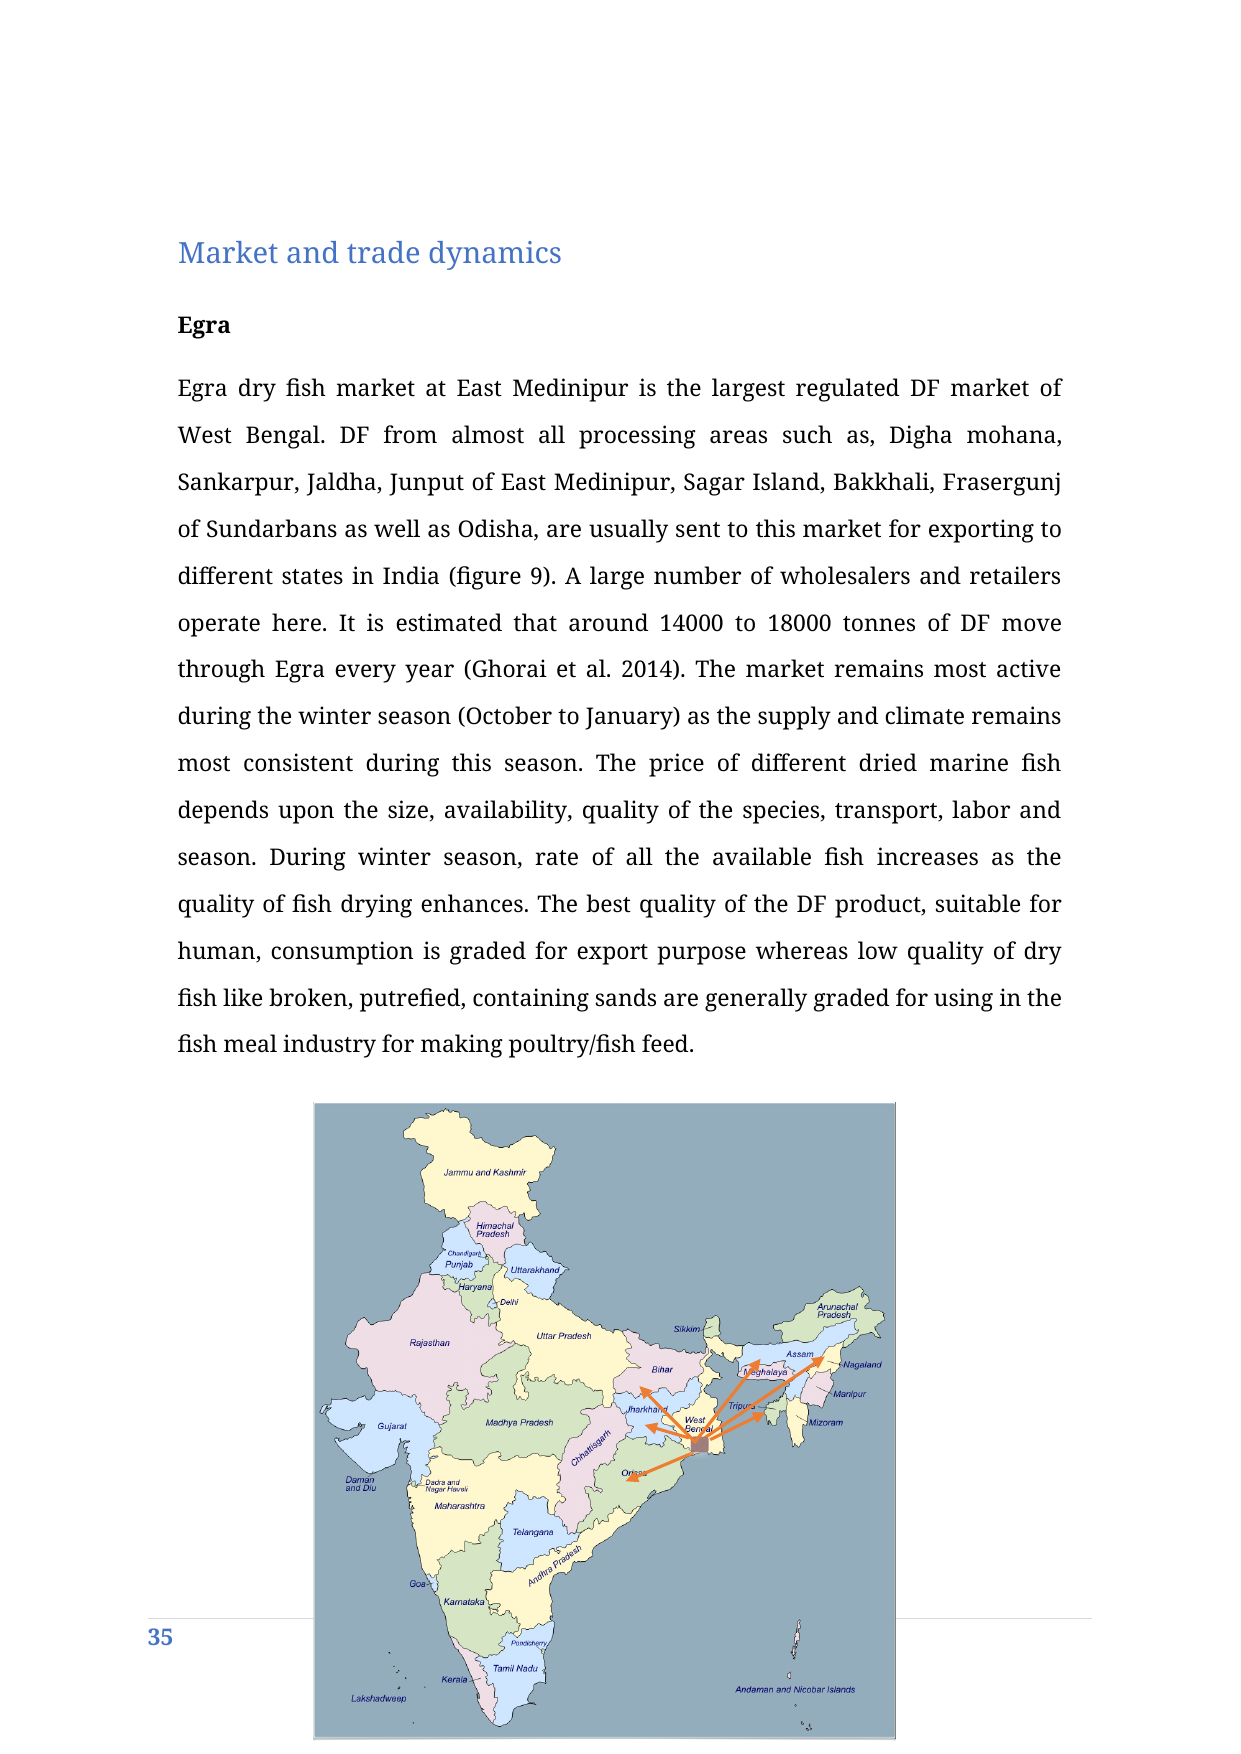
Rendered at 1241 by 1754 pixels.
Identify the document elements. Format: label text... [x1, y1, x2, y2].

text Egra [148, 309, 1063, 340]
picture [313, 1102, 896, 1741]
text Egra dry fish market at East Medinipur is the largest regulated DF market of West Bengal. DF from almost all processing areas such as, Digha mohana, Sankarpur, Jaldha, Junput of East Medinipur, Sagar Island, Bakkhali, Frasergunj of Sundarbans as well as Odisha, are usually sent to this market for exporting to different states in India (figure 9). A large number of wholesalers and retailers operate here. It is estimated that around 14000 to 18000 tonnes of DF move through Egra every year (Ghorai et al. 2014). The market remains most active during the winter season (October to January) as the supply and climate remains most consistent during this season. The price of different dried marine fish depends upon the size, availability, quality of the species, transport, labor and season. During winter season, rate of all the available fish increases as the quality of fish drying enhances. The best quality of the DF product, suitable for human, consumption is graded for export purpose whereas low quality of dry fish like broken, putrefied, containing sands are generally graded for using in the fish meal industry for making poultry/fish feed. [177, 372, 1063, 1060]
text Market and trade dynamics [148, 232, 1063, 272]
